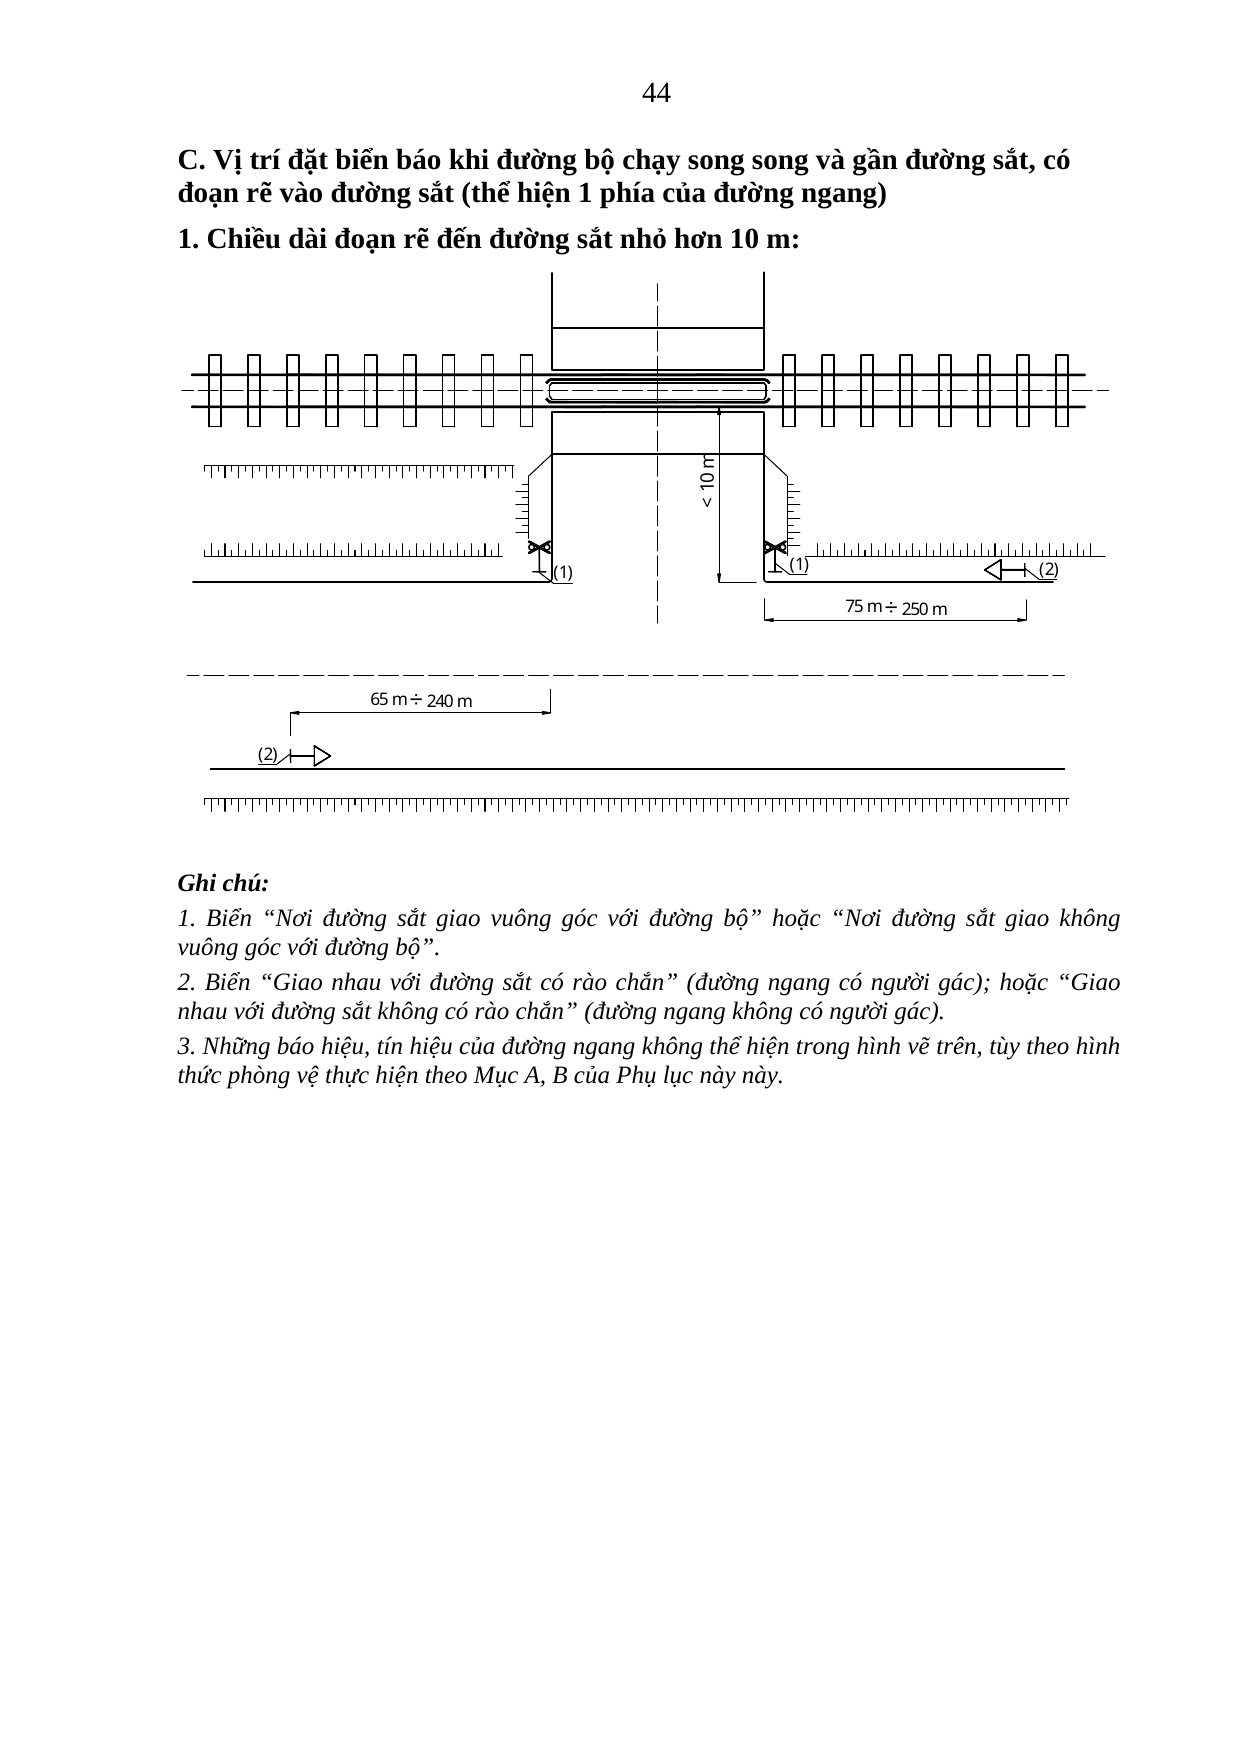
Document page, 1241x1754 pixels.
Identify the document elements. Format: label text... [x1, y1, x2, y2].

text 3. Những báo hiệu, tín hiệu của đường ngang không thể hiện trong hình vẽ trên, tùy theo hình thức phòng vệ thực hiện theo Mục A, B của Phụ lục này này. [177, 1031, 1122, 1088]
text C. Vị trí đặt biển báo khi đường bộ chạy song song và gần đường sắt, có đoạn rẽ vào đường sắt (thể hiện 1 phía của đường ngang) [177, 142, 1122, 209]
text 1. Chiều dài đoạn rẽ đến đường sắt nhỏ hơn 10 m: [177, 222, 1122, 255]
text 2. Biển “Giao nhau với đường sắt có rào chắn” (đường ngang có người gác); hoặc “Giao nhau với đường sắt không có rào chắn” (đường ngang không có người gác). [177, 967, 1122, 1025]
text Ghi chú: [177, 868, 1122, 897]
text 1. Biển “Nơi đường sắt giao vuông góc với đường bộ” hoặc “Nơi đường sắt giao không vuông góc với đường bộ”. [177, 903, 1122, 961]
